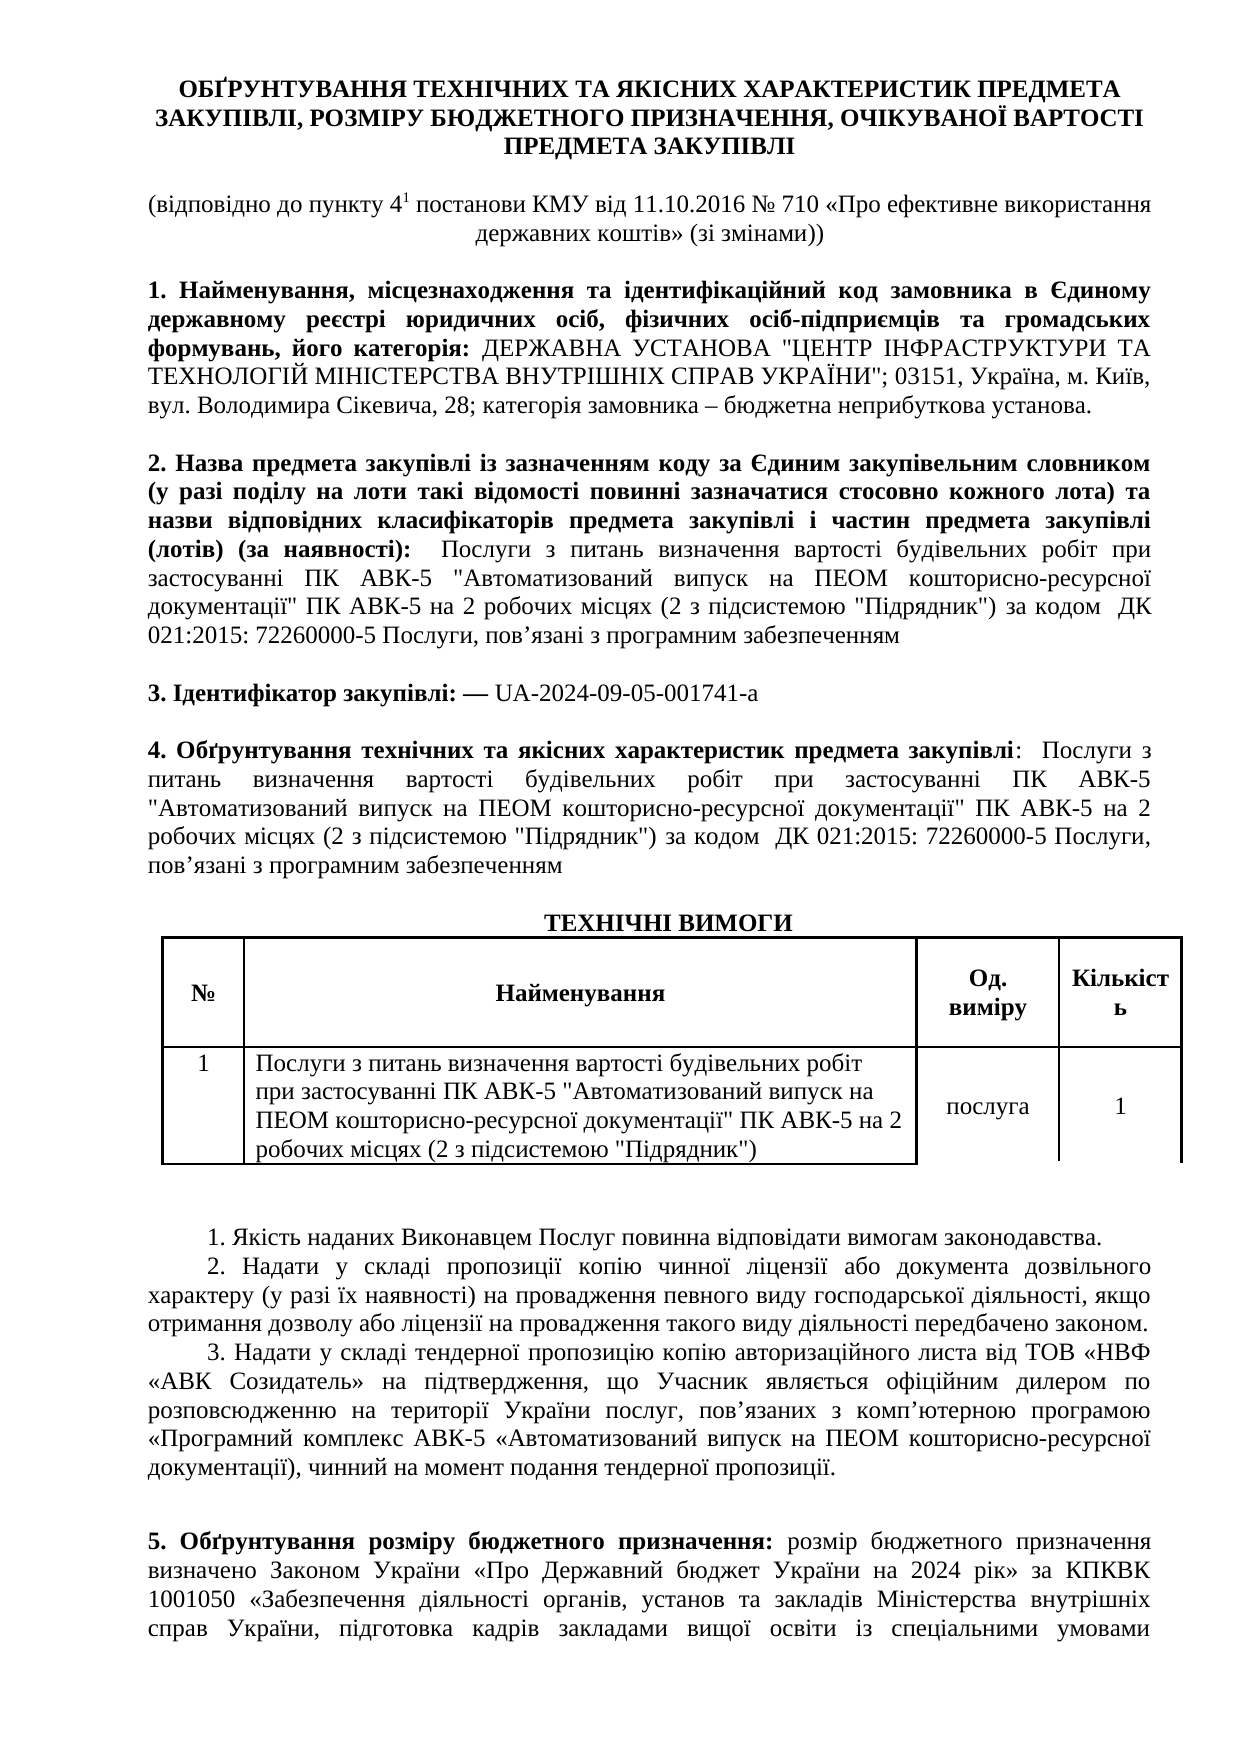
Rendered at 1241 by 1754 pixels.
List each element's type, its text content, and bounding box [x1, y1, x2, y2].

table_header Од. виміру [918, 939, 1058, 1046]
text ТЕХНІЧНІ ВИМОГИ [148, 908, 1152, 936]
text (відповідно до пункту 41 постанови КМУ від 11.10.2016 № 710 «Про ефективне використання державних коштів» (зі змінами)) [148, 189, 1152, 246]
text 2. Надати у складі пропозиції копію чинної ліцензії або документа дозвільного характеру (у разі їх наявності) на провадження певного виду господарської діяльності, якщо отримання дозволу або ліцензії на провадження такого виду діяльності передбачено законом. [148, 1251, 1152, 1337]
table_cell послуга [918, 1048, 1059, 1163]
text 1. Якість наданих Виконавцем Послуг повинна відповідати вимогам законодавства. [148, 1222, 1152, 1251]
text 4. Обґрунтування технічних та якісних характеристик предмета закупівлі: Послуги з питань визначення вартостi будiвельних робiт при застосуваннi ПК АВК-5 "Автоматизований випуск на ПЕОМ кошторисно-ресурсної документацiї" ПК АВК-5 на 2 робочих мiсцях (2 з підсистемою "Підрядник") за кодом ДК 021:2015: 72260000-5 Послуги, пов’язані з програмним забезпеченням [148, 735, 1152, 879]
table_cell 1 [164, 1048, 243, 1163]
text ОБҐРУНТУВАННЯ ТЕХНІЧНИХ ТА ЯКІСНИХ ХАРАКТЕРИСТИК ПРЕДМЕТА ЗАКУПІВЛІ, РОЗМІРУ БЮДЖЕТНОГО ПРИЗНАЧЕННЯ, ОЧІКУВАНОЇ ВАРТОСТІ ПРЕДМЕТА ЗАКУПІВЛІ [148, 74, 1152, 160]
text 1. Найменування, місцезнаходження та ідентифікаційний код замовника в Єдиному державному реєстрі юридичних осіб, фізичних осіб-підприємців та громадських формувань, його категорія: ДЕРЖАВНА УСТАНОВА "ЦЕНТР ІНФРАСТРУКТУРИ ТА ТЕХНОЛОГІЙ МІНІСТЕРСТВА ВНУТРІШНІХ СПРАВ УКРАЇНИ"; 03151, Україна, м. Київ, вул. Володимира Сікевича, 28; категорія замовника – бюджетна неприбуткова установа. [148, 275, 1152, 419]
table_header № [164, 939, 243, 1046]
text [148, 1526, 1152, 1641]
table_cell 1 [1059, 1048, 1180, 1163]
text 3. Ідентифікатор закупівлі: — UA-2024-09-05-001741-а [148, 678, 1152, 706]
table_header Кількість [1060, 939, 1180, 1046]
text 3. Надати у складі тендерної пропозицію копію авторизаційного листа від ТОВ «НВФ «АВК Созидатель» на підтвердження, що Учасник являється офіційним дилером по розповсюдженню на території України послуг, пов’язаних з комп’ютерною програмою «Програмний комплекс АВК-5 «Автоматизований випуск на ПЕОМ кошторисно-ресурсної документації), чинний на момент подання тендерної пропозиції. [148, 1337, 1152, 1481]
table_cell Послуги з питань визначення вартостi будiвельних робiт при застосуваннi ПК АВК-5 "Автоматизований випуск на ПЕОМ кошторисно-ресурсної документацiї" ПК АВК-5 на 2 робочих мiсцях (2 з підсистемою "Підрядник") [245, 1048, 915, 1163]
table_header Найменування [245, 939, 915, 1046]
subtitle 2. Назва предмета закупівлі із зазначенням коду за Єдиним закупівельним словником (у разі поділу на лоти такі відомості повинні зазначатися стосовно кожного лота) та назви відповідних класифікаторів предмета закупівлі і частин предмета закупівлі (лотів) (за наявності): Послуги з питань визначення вартостi будiвельних робiт при застосуваннi ПК АВК-5 "Автоматизований випуск на ПЕОМ кошторисно-ресурсної документацiї" ПК АВК-5 на 2 робочих мiсцях (2 з підсистемою "Підрядник") за кодом ДК 021:2015: 72260000-5 Послуги, пов’язані з програмним забезпеченням [148, 448, 1152, 649]
